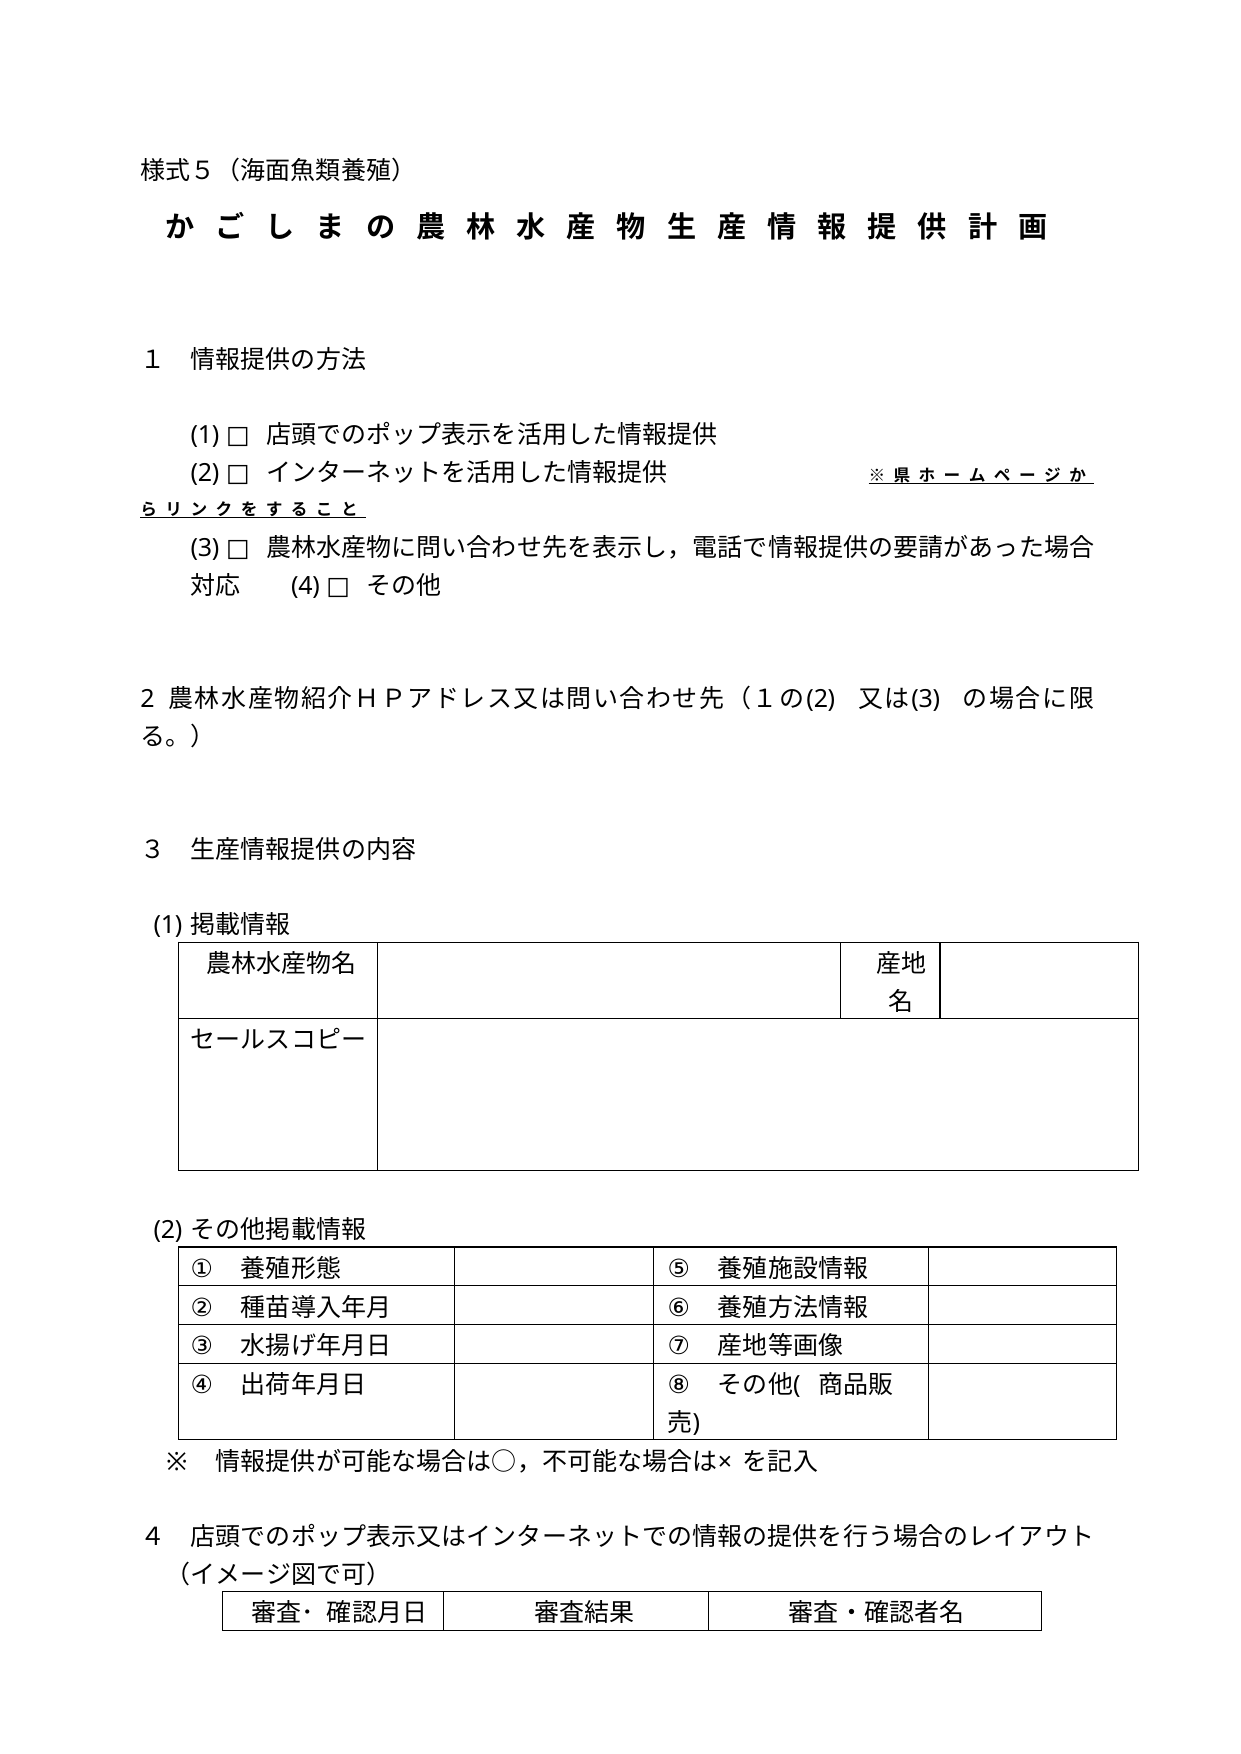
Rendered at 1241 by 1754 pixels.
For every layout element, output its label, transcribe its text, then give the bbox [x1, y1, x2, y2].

table_cell ② 種苗導入年月 [179, 1286, 454, 1324]
text (1) 掲載情報 [140, 904, 1094, 942]
table_cell [929, 1286, 1116, 1324]
text かごしまの農林水産物生産情報提供計画 [140, 187, 1094, 263]
table_cell [378, 1019, 1138, 1170]
table_cell [455, 1364, 653, 1439]
table_cell ⑧ その他(商品販売) [654, 1364, 928, 1439]
table_header 審査結果 [444, 1592, 708, 1630]
table_cell [455, 1286, 653, 1324]
table_header 審査･確認月日 [223, 1592, 443, 1630]
text ４ 店頭でのポップ表示又はインターネットでの情報の提供を行う場合のレイアウト [140, 1516, 1094, 1553]
text 2 農林水産物紹介ＨＰアドレス又は問い合わせ先（１の(2)又は(3)の場合に限る。） [140, 678, 1094, 753]
table_header 産地名 [841, 943, 939, 1018]
table_header [941, 943, 1138, 1018]
text 様式５（海面魚類養殖） [140, 150, 1094, 187]
table_header 農林水産物名 [179, 943, 377, 1018]
table_cell ④ 出荷年月日 [179, 1364, 454, 1439]
table_cell [929, 1364, 1116, 1439]
text ※ 情報提供が可能な場合は○，不可能な場合は×を記入 [140, 1440, 1094, 1478]
text (2) その他掲載情報 [140, 1209, 1094, 1246]
table_header [378, 943, 840, 1018]
text （イメージ図で可） [140, 1553, 1094, 1591]
table_cell ⑦ 産地等画像 [654, 1325, 928, 1363]
text (3) □農林水産物に問い合わせ先を表示し，電話で情報提供の要請があった場合対応 (4) □その他 [140, 527, 1094, 602]
text ３ 生産情報提供の内容 [140, 828, 1094, 866]
table_header 審査・確認者名 [709, 1592, 1041, 1630]
table_cell ⑥ 養殖方法情報 [654, 1286, 928, 1324]
table_cell ③ 水揚げ年月日 [179, 1325, 454, 1363]
table_header ① 養殖形態 [179, 1248, 454, 1285]
text (2) □インターネットを活用した情報提供 ※県ホームページからリンクをすること [140, 451, 1094, 527]
table_cell [455, 1325, 653, 1363]
text １ 情報提供の方法 [140, 338, 1094, 376]
text (1) □店頭でのポップ表示を活用した情報提供 [140, 414, 1094, 451]
table_cell セールスコピー [179, 1019, 377, 1170]
table_header ⑤ 養殖施設情報 [654, 1248, 928, 1285]
table_cell [929, 1325, 1116, 1363]
table_header [455, 1248, 653, 1285]
table_header [929, 1248, 1116, 1285]
